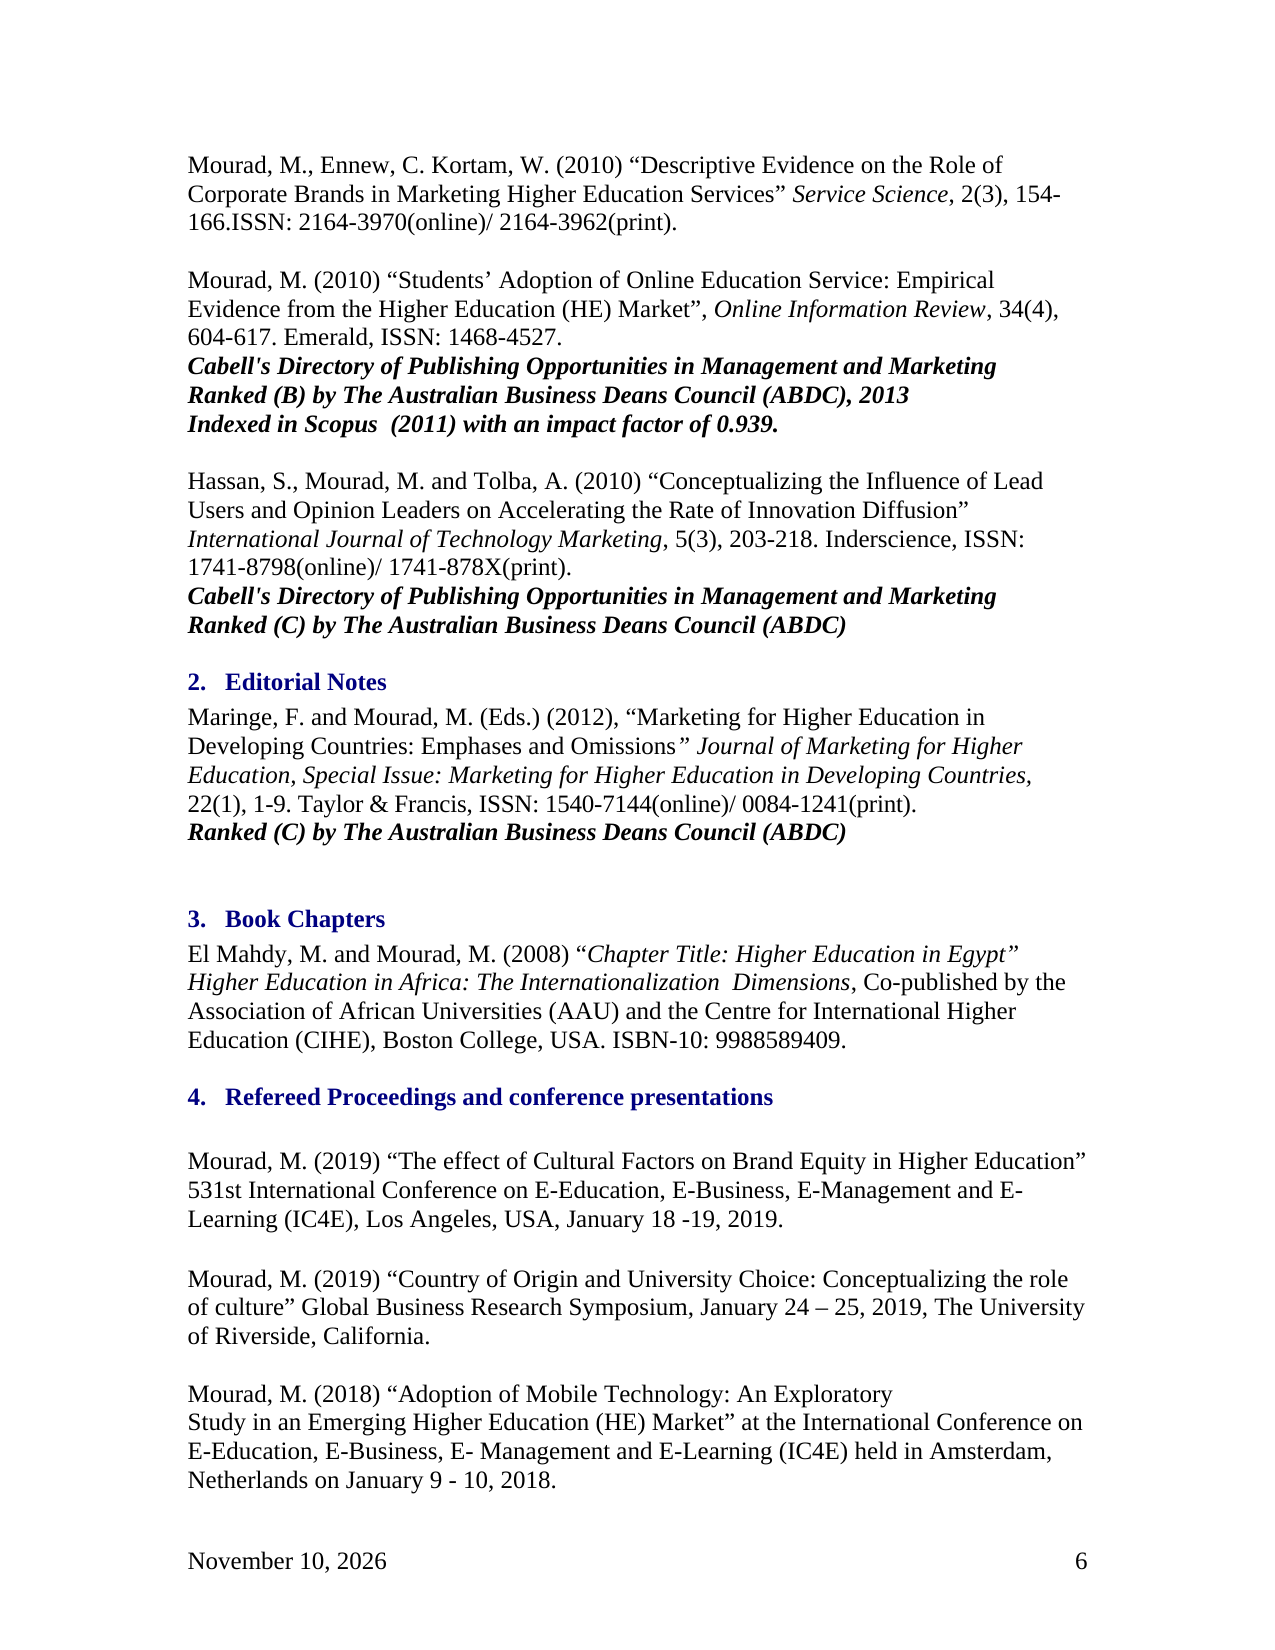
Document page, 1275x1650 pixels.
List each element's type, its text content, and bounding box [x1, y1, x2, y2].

text Maringe, F. and Mourad, M. (Eds.) (2012), “Marketing for Higher Education in Developing Countries: Emphases and Omissions” Journal of Marketing for Higher Education, Special Issue: Marketing for Higher Education in Developing Countries, 22(1), 1-9. Taylor & Francis, ISSN: 1540-7144(online)/ 0084-1241(print). [187, 702, 1087, 817]
text Hassan, S., Mourad, M. and Tolba, A. (2010) “Conceptualizing the Influence of Lead Users and Opinion Leaders on Accelerating the Rate of Innovation Diffusion” International Journal of Technology Marketing, 5(3), 203-218. Inderscience, ISSN: 1741-8798(online)/ 1741-878X(print). [187, 466, 1087, 581]
text Mourad, M. (2010) “Students’ Adoption of Online Education Service: Empirical Evidence from the Higher Education (HE) Market”, Online Information Review, 34(4), 604-617. Emerald, ISSN: 1468-4527. [187, 265, 1087, 351]
subtitle Refereed Proceedings and conference presentations [187, 1082, 1087, 1111]
text Study in an Emerging Higher Education (HE) Market” at the International Conference on E-Education, E-Business, E- Management and E-Learning (IC4E) held in Amsterdam, Netherlands on January 9 - 10, 2018. [187, 1407, 1087, 1494]
text Indexed in Scopus (2011) with an impact factor of 0.939. [187, 409, 1087, 437]
subtitle Editorial Notes [187, 667, 1087, 696]
subtitle Book Chapters [187, 904, 1087, 932]
text Ranked (C) by The Australian Business Deans Council (ABDC) [187, 817, 1087, 846]
title Mourad, M. (2019) “The effect of Cultural Factors on Brand Equity in Higher Education” 531st International Conference on E-Education, E-Business, E-Management and E-Learning (IC4E), Los Angeles, USA, January 18 -19, 2019. [187, 1146, 1087, 1232]
text Mourad, M. (2019) “Country of Origin and University Choice: Conceptualizing the role of culture” Global Business Research Symposium, January 24 – 25, 2019, The University of Riverside, California. [187, 1264, 1087, 1350]
text Cabell's Directory of Publishing Opportunities in Management and Marketing [187, 581, 1087, 610]
text Mourad, M., Ennew, C. Kortam, W. (2010) “Descriptive Evidence on the Role of Corporate Brands in Marketing Higher Education Services” Service Science, 2(3), 154-166.ISSN: 2164-3970(online)/ 2164-3962(print). [187, 150, 1087, 236]
text El Mahdy, M. and Mourad, M. (2008) “Chapter Title: Higher Education in Egypt” Higher Education in Africa: The Internationalization Dimensions, Co-published by the Association of African Universities (AAU) and the Centre for International Higher Education (CIHE), Boston College, USA. ISBN-10: 9988589409. [187, 939, 1087, 1054]
text Cabell's Directory of Publishing Opportunities in Management and Marketing [187, 351, 1087, 380]
text Ranked (C) by The Australian Business Deans Council (ABDC) [187, 610, 1087, 639]
text Mourad, M. (2018) “Adoption of Mobile Technology: An Exploratory [187, 1379, 1087, 1407]
text Ranked (B) by The Australian Business Deans Council (ABDC), 2013 [187, 380, 1087, 409]
